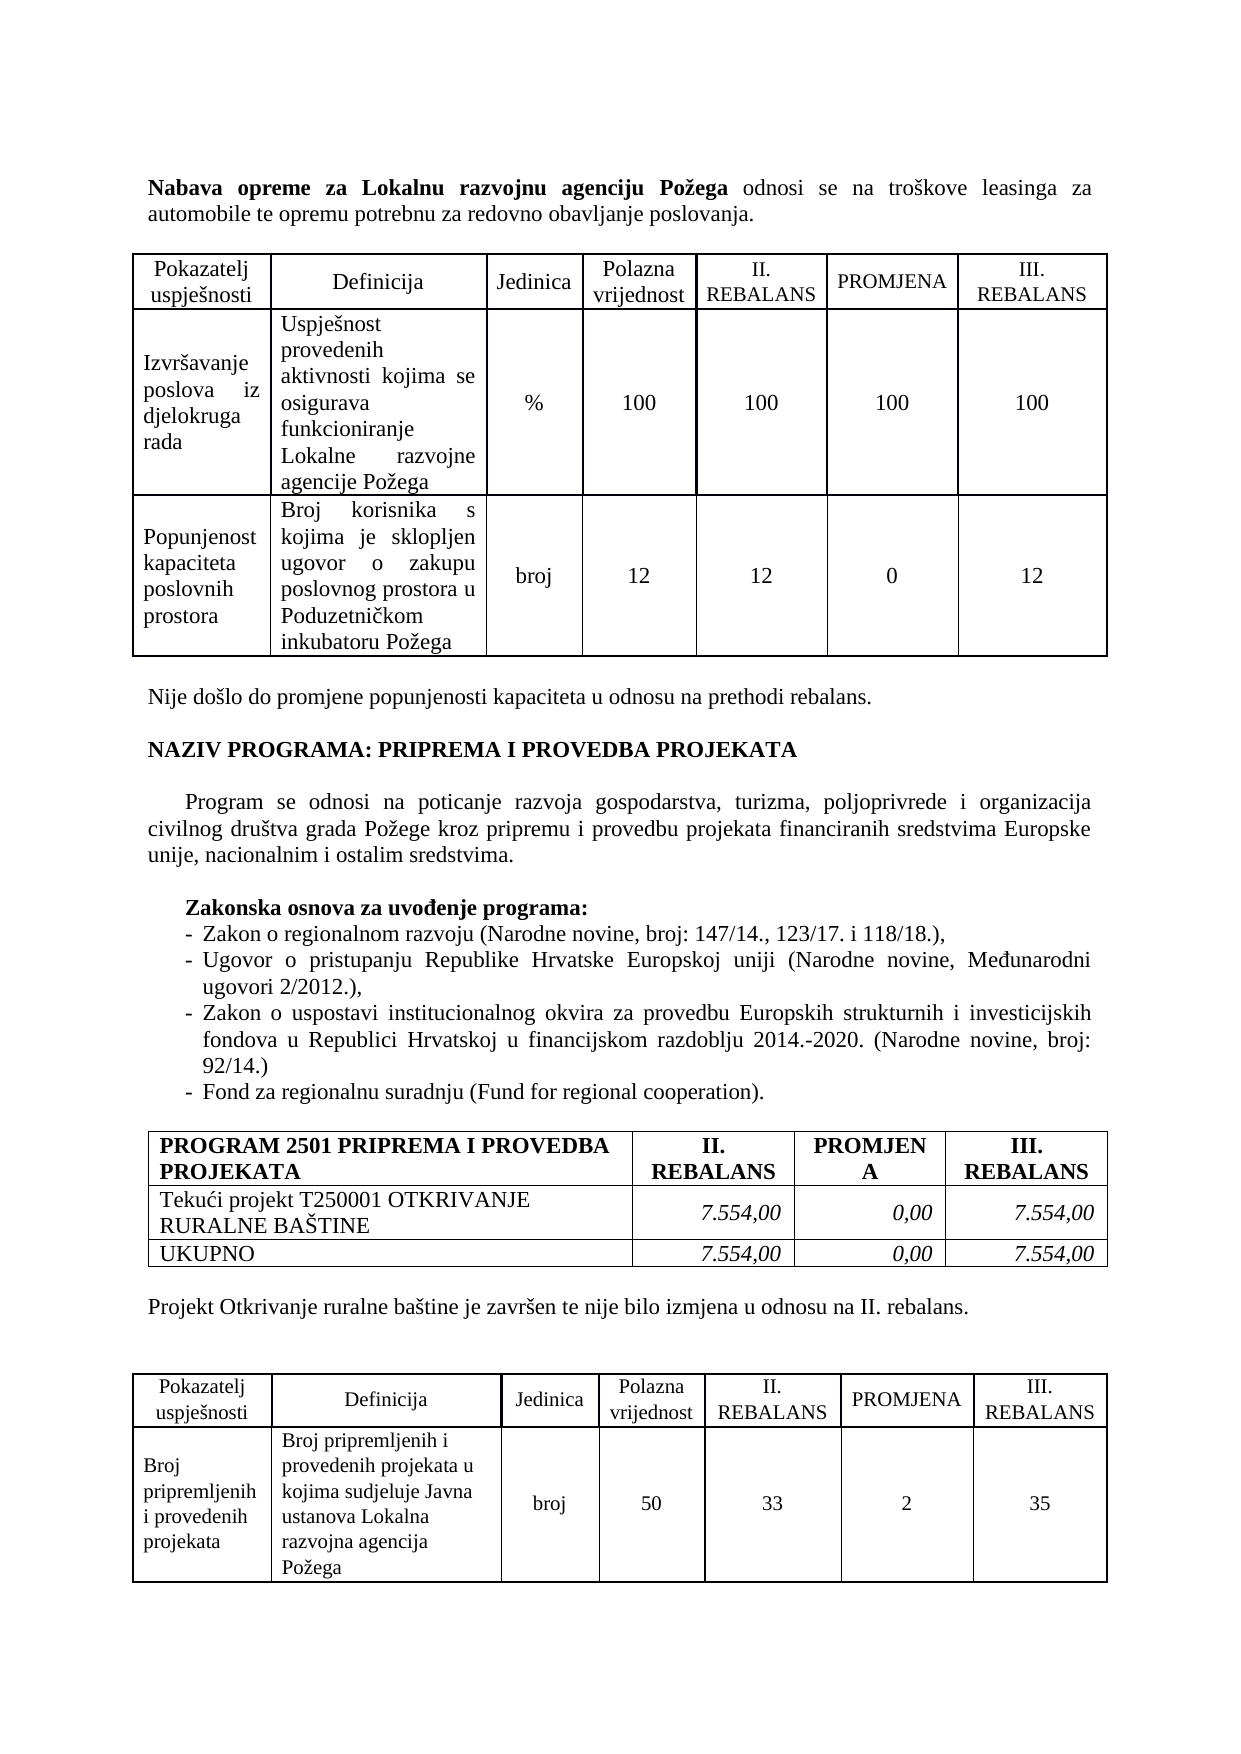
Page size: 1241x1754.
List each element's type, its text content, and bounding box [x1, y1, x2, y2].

table_cell 100 [584, 310, 695, 494]
table_header PROMJENA [795, 1132, 945, 1185]
table_cell Tekući projekt T250001 OTKRIVANJE RURALNE BAŠTINE [149, 1186, 632, 1238]
table_header II. REBALANS [706, 1375, 840, 1426]
table_header Pokazatelj uspješnosti [134, 255, 270, 308]
table_cell Broj pripremljenih i provedenih projekata u kojima sudjeluje Javna ustanova Lokalna razvojna agencija Požega [272, 1428, 501, 1581]
list Fond za regionalnu suradnju (Fund for regional cooperation). [185, 1078, 1093, 1105]
table_cell 35 [974, 1428, 1106, 1581]
text Program se odnosi na poticanje razvoja gospodarstva, turizma, poljoprivrede i organizacija civilnog društva grada Požege kroz pripremu i provedbu projekata financiranih sredstvima Europske unije, nacionalnim i ostalim sredstvima. [148, 788, 1093, 867]
table_cell 12 [583, 496, 696, 654]
table_cell % [488, 310, 582, 494]
table_cell Broj pripremljenih i provedenih projekata [134, 1428, 271, 1581]
table_cell Izvršavanje poslova iz djelokruga rada [134, 310, 270, 494]
table_header Definicija [273, 1375, 500, 1426]
table_header Definicija [272, 255, 486, 308]
table_cell 100 [828, 310, 957, 494]
text NAZIV PROGRAMA: PRIPREMA I PROVEDBA PROJEKATA [148, 736, 1093, 762]
table_cell 0,00 [795, 1240, 945, 1266]
table_header Pokazatelj uspješnosti [134, 1375, 271, 1426]
list Ugovor o pristupanju Republike Hrvatske Europskoj uniji (Narodne novine, Međunarodni ugovori 2/2012.), [185, 947, 1093, 999]
table_header PROMJENA [842, 1375, 973, 1426]
table_cell 12 [697, 496, 827, 654]
table_cell broj [487, 496, 582, 654]
table_cell 12 [959, 496, 1106, 654]
list Zakon o regionalnom razvoju (Narodne novine, broj: 147/14., 123/17. i 118/18.), [185, 920, 1093, 947]
table_header Jedinica [503, 1375, 598, 1426]
table_cell 2 [842, 1428, 973, 1581]
text Zakonska osnova za uvođenje programa: [185, 894, 1093, 920]
table_header Polazna vrijednost [584, 255, 695, 308]
table_cell UKUPNO [149, 1240, 632, 1266]
table_cell 7.554,00 [946, 1240, 1107, 1266]
list Zakon o uspostavi institucionalnog okvira za provedbu Europskih strukturnih i investicijskih fondova u Republici Hrvatskoj u financijskom razdoblju 2014.-2020. (Narodne novine, broj: 92/14.) [185, 999, 1093, 1078]
table_header Polazna vrijednost [600, 1375, 704, 1426]
table_header III. REBALANS [959, 255, 1106, 308]
table_header III. REBALANS [946, 1132, 1107, 1185]
table_cell 33 [706, 1428, 841, 1581]
table_header II. REBALANS [633, 1132, 794, 1185]
table_cell 0,00 [795, 1186, 945, 1238]
table_header PROGRAM 2501 PRIPREMA I PROVEDBA PROJEKATA [149, 1132, 632, 1185]
table_cell 7.554,00 [633, 1186, 794, 1238]
text Projekt Otkrivanje ruralne baštine je završen te nije bilo izmjena u odnosu na II. rebalans. [148, 1293, 1093, 1320]
table_cell 50 [600, 1428, 704, 1581]
table_cell 7.554,00 [946, 1186, 1107, 1238]
table_cell broj [502, 1428, 599, 1581]
table_cell Uspješnost provedenih aktivnosti kojima se osigurava funkcioniranje Lokalne razvojne agencije Požega [272, 310, 486, 494]
table_cell 0 [828, 496, 958, 654]
table_cell Broj korisnika s kojima je sklopljen ugovor o zakupu poslovnog prostora u Poduzetničkom inkubatoru Požega [271, 496, 486, 654]
table_cell Popunjenost kapaciteta poslovnih prostora [134, 496, 270, 654]
text Nabava opreme za Lokalnu razvojnu agenciju Požega odnosi se na troškove leasinga za automobile te opremu potrebnu za redovno obavljanje poslovanja. [148, 174, 1093, 227]
table_header III. REBALANS [975, 1375, 1106, 1426]
table_cell 7.554,00 [633, 1240, 794, 1266]
table_cell 100 [698, 310, 826, 494]
table_header II. REBALANS [698, 255, 826, 308]
text Nije došlo do promjene popunjenosti kapaciteta u odnosu na prethodi rebalans. [148, 683, 1093, 709]
table_cell 100 [959, 310, 1106, 494]
table_header Jedinica [488, 255, 582, 308]
table_header PROMJENA [828, 255, 957, 308]
